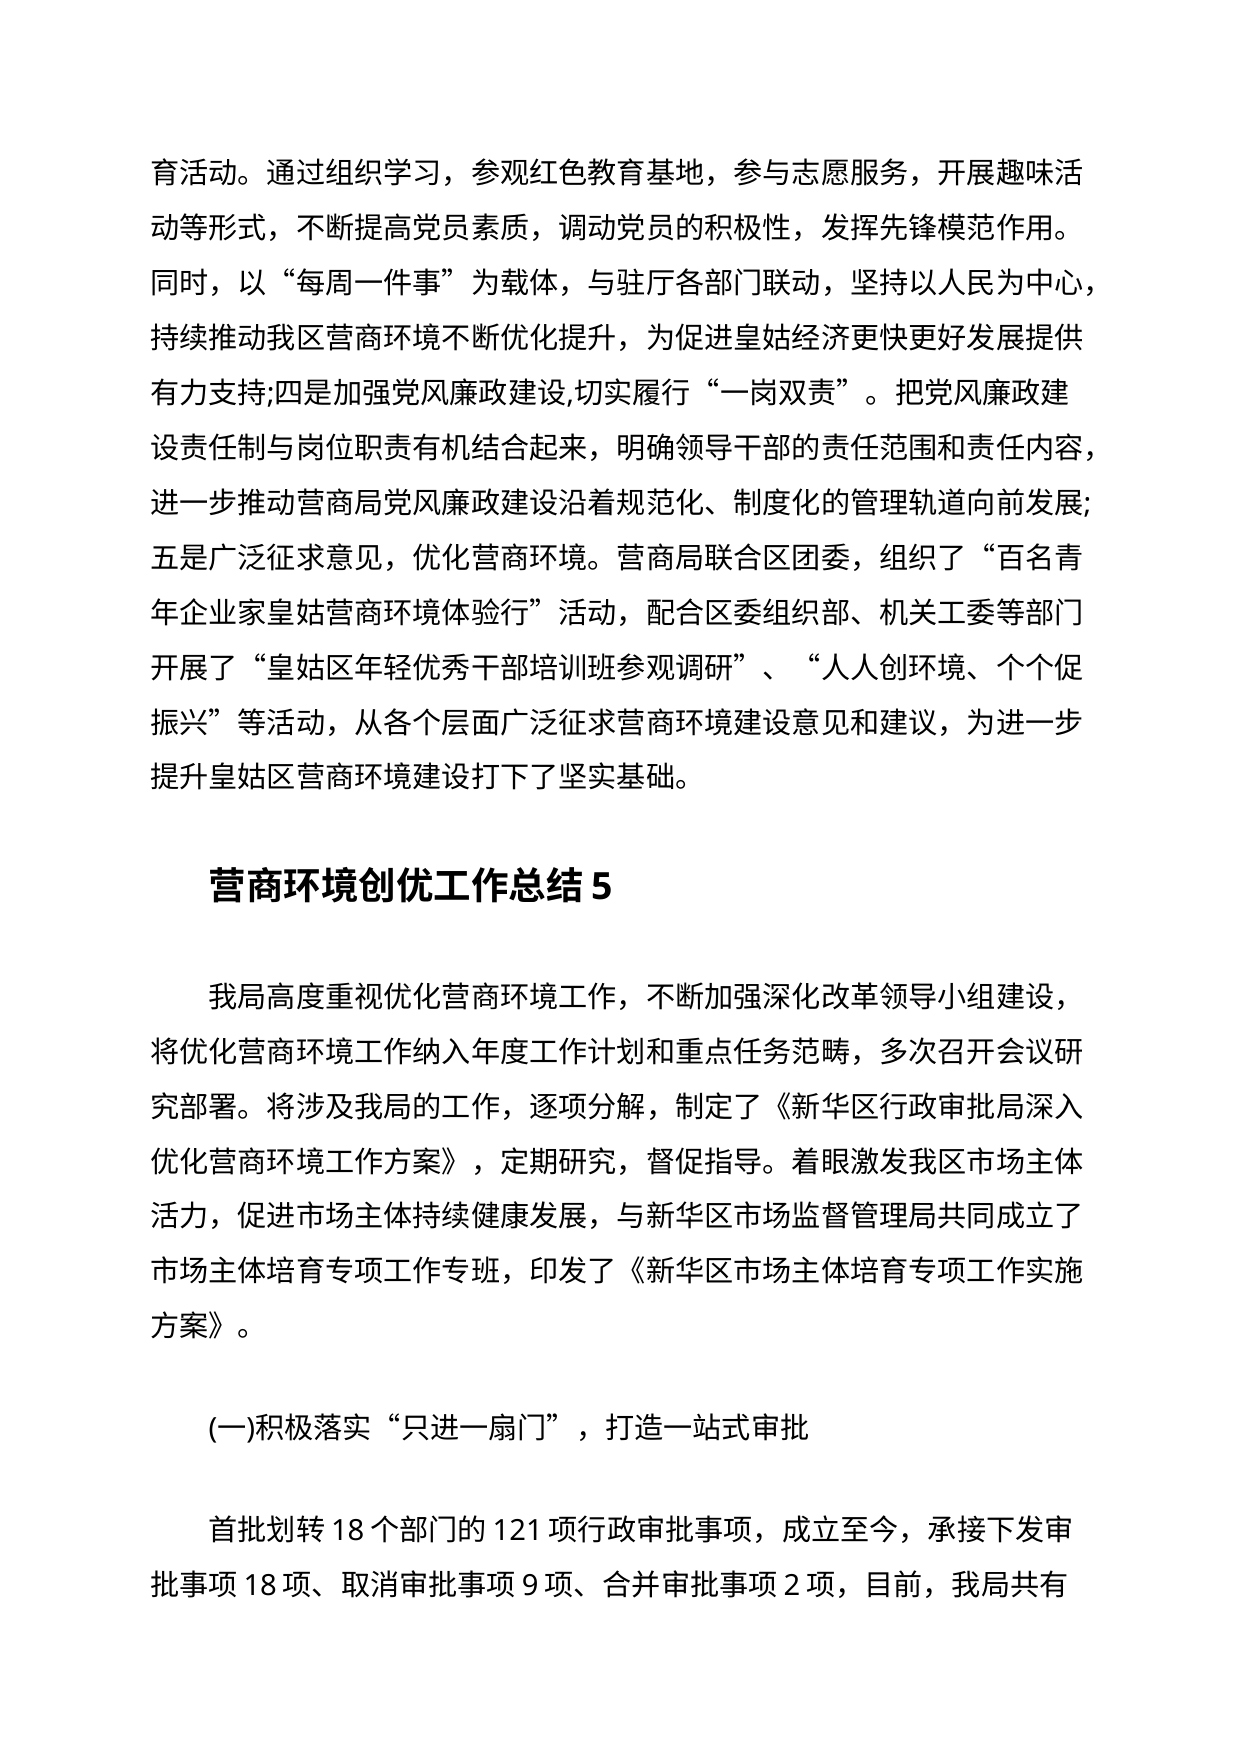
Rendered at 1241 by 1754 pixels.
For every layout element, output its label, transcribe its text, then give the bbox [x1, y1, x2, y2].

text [150, 150, 1090, 796]
text 营商环境创优工作总结5 [150, 856, 1090, 910]
text 我局高度重视优化营商环境工作，不断加强深化改革领导小组建设，将优化营商环境工作纳入年度工作计划和重点任务范畴，多次召开会议研究部署。将涉及我局的工作，逐项分解，制定了《新华区行政审批局深入优化营商环境工作方案》，定期研究，督促指导。着眼激发我区市场主体活力，促进市场主体持续健康发展，与新华区市场监督管理局共同成立了市场主体培育专项工作专班，印发了《新华区市场主体培育专项工作实施方案》。 [150, 973, 1090, 1345]
text (一)积极落实“只进一扇门”，打造一站式审批 [150, 1404, 1090, 1447]
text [150, 1507, 1090, 1604]
